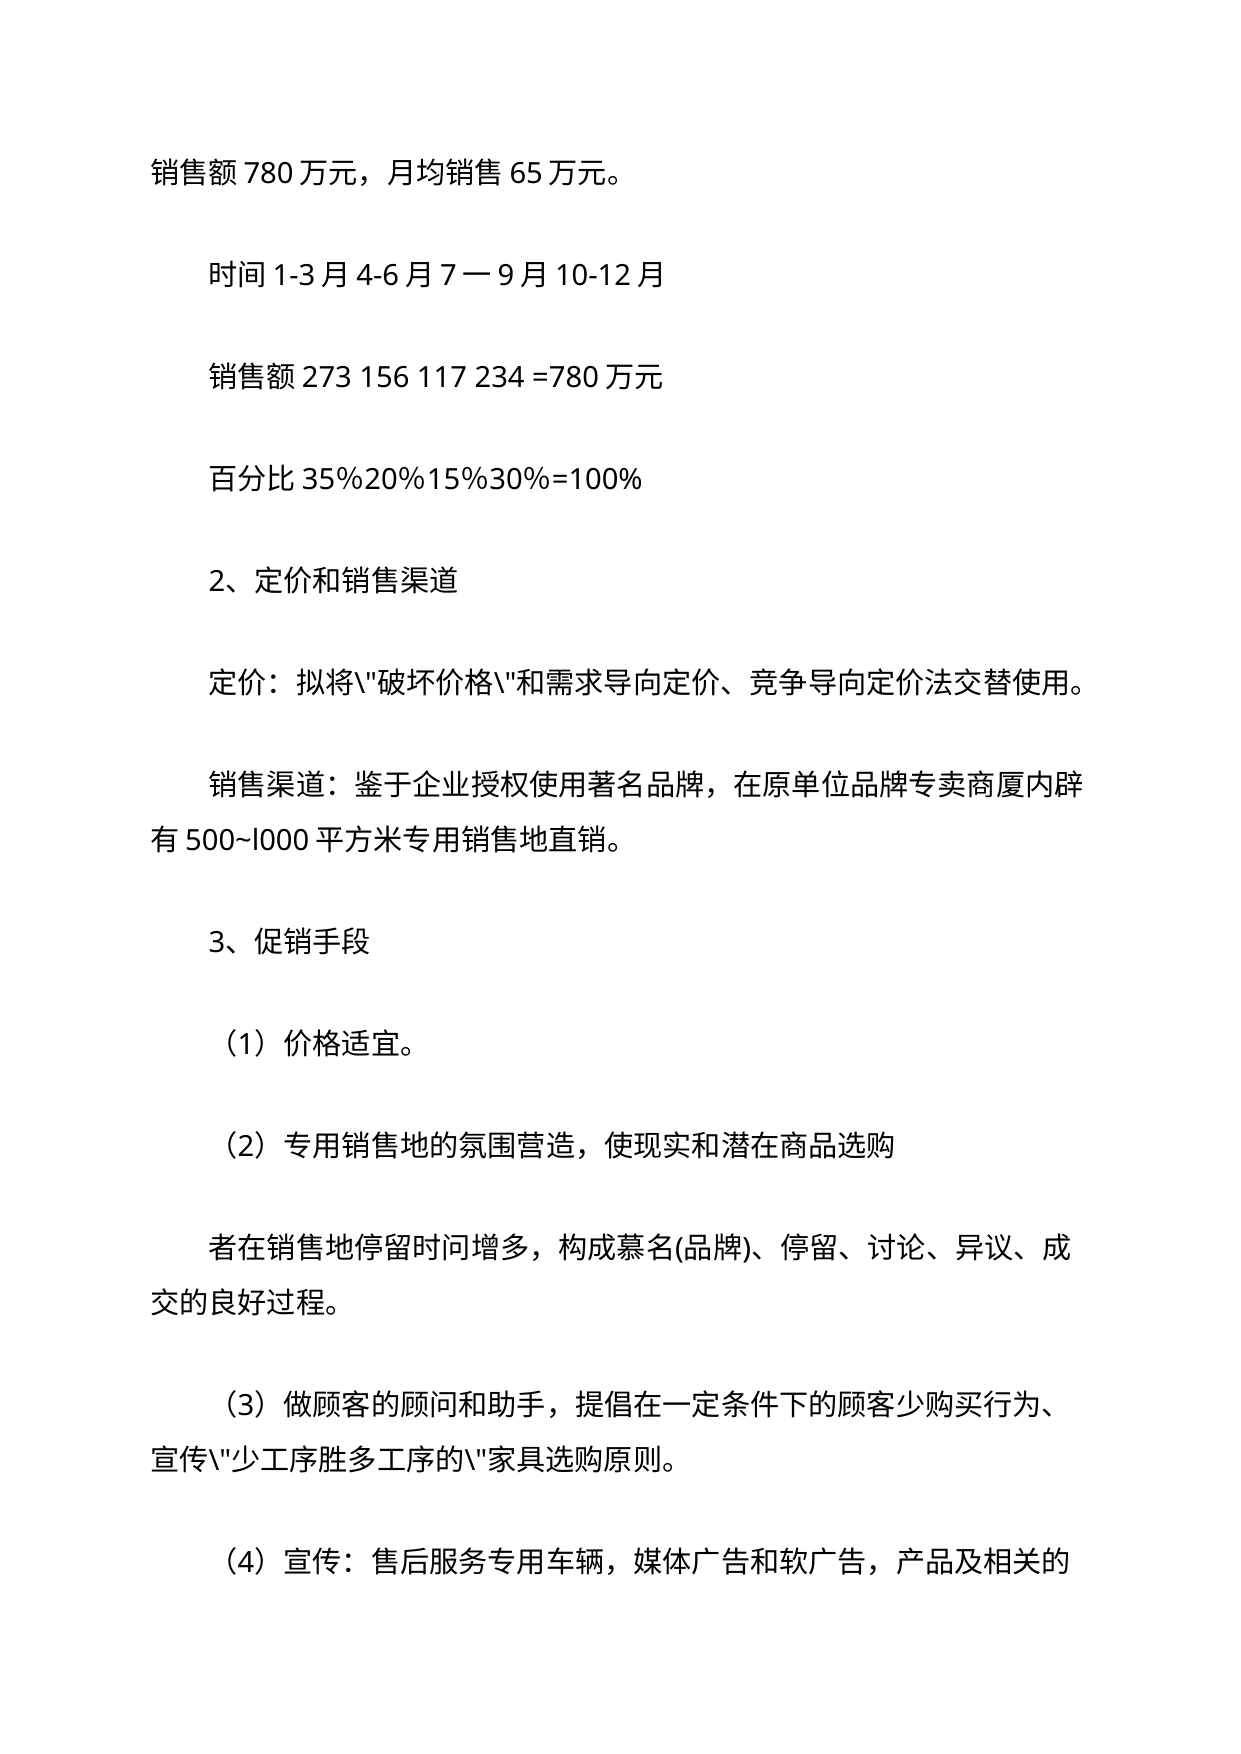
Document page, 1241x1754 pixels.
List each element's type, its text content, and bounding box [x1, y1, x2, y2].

text （3）做顾客的顾问和助手，提倡在一定条件下的顾客少购买行为、宣传\"少工序胜多工序的\"家具选购原则。 [150, 1381, 1090, 1479]
text 2、定价和销售渠道 [150, 558, 1090, 600]
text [150, 1538, 1090, 1581]
text 百分比35％20％15％30％=100% [150, 456, 1090, 498]
text 销售额273 156 117 234 =780万元 [150, 354, 1090, 396]
text 时间1-3月4-6月7一9月10-12月 [150, 252, 1090, 294]
text 定价：拟将\"破坏价格\"和需求导向定价、竞争导向定价法交替使用。 [150, 660, 1090, 702]
text （1）价格适宜。 [150, 1021, 1090, 1063]
text 销售渠道：鉴于企业授权使用著名品牌，在原单位品牌专卖商厦内辟有500~l000平方米专用销售地直销。 [150, 762, 1090, 859]
text （2）专用销售地的氛围营造，使现实和潜在商品选购 [150, 1123, 1090, 1165]
text 者在销售地停留时问增多，构成慕名(品牌)、停留、讨论、异议、成交的良好过程。 [150, 1225, 1090, 1322]
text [150, 150, 1090, 192]
text 3、促销手段 [150, 919, 1090, 961]
